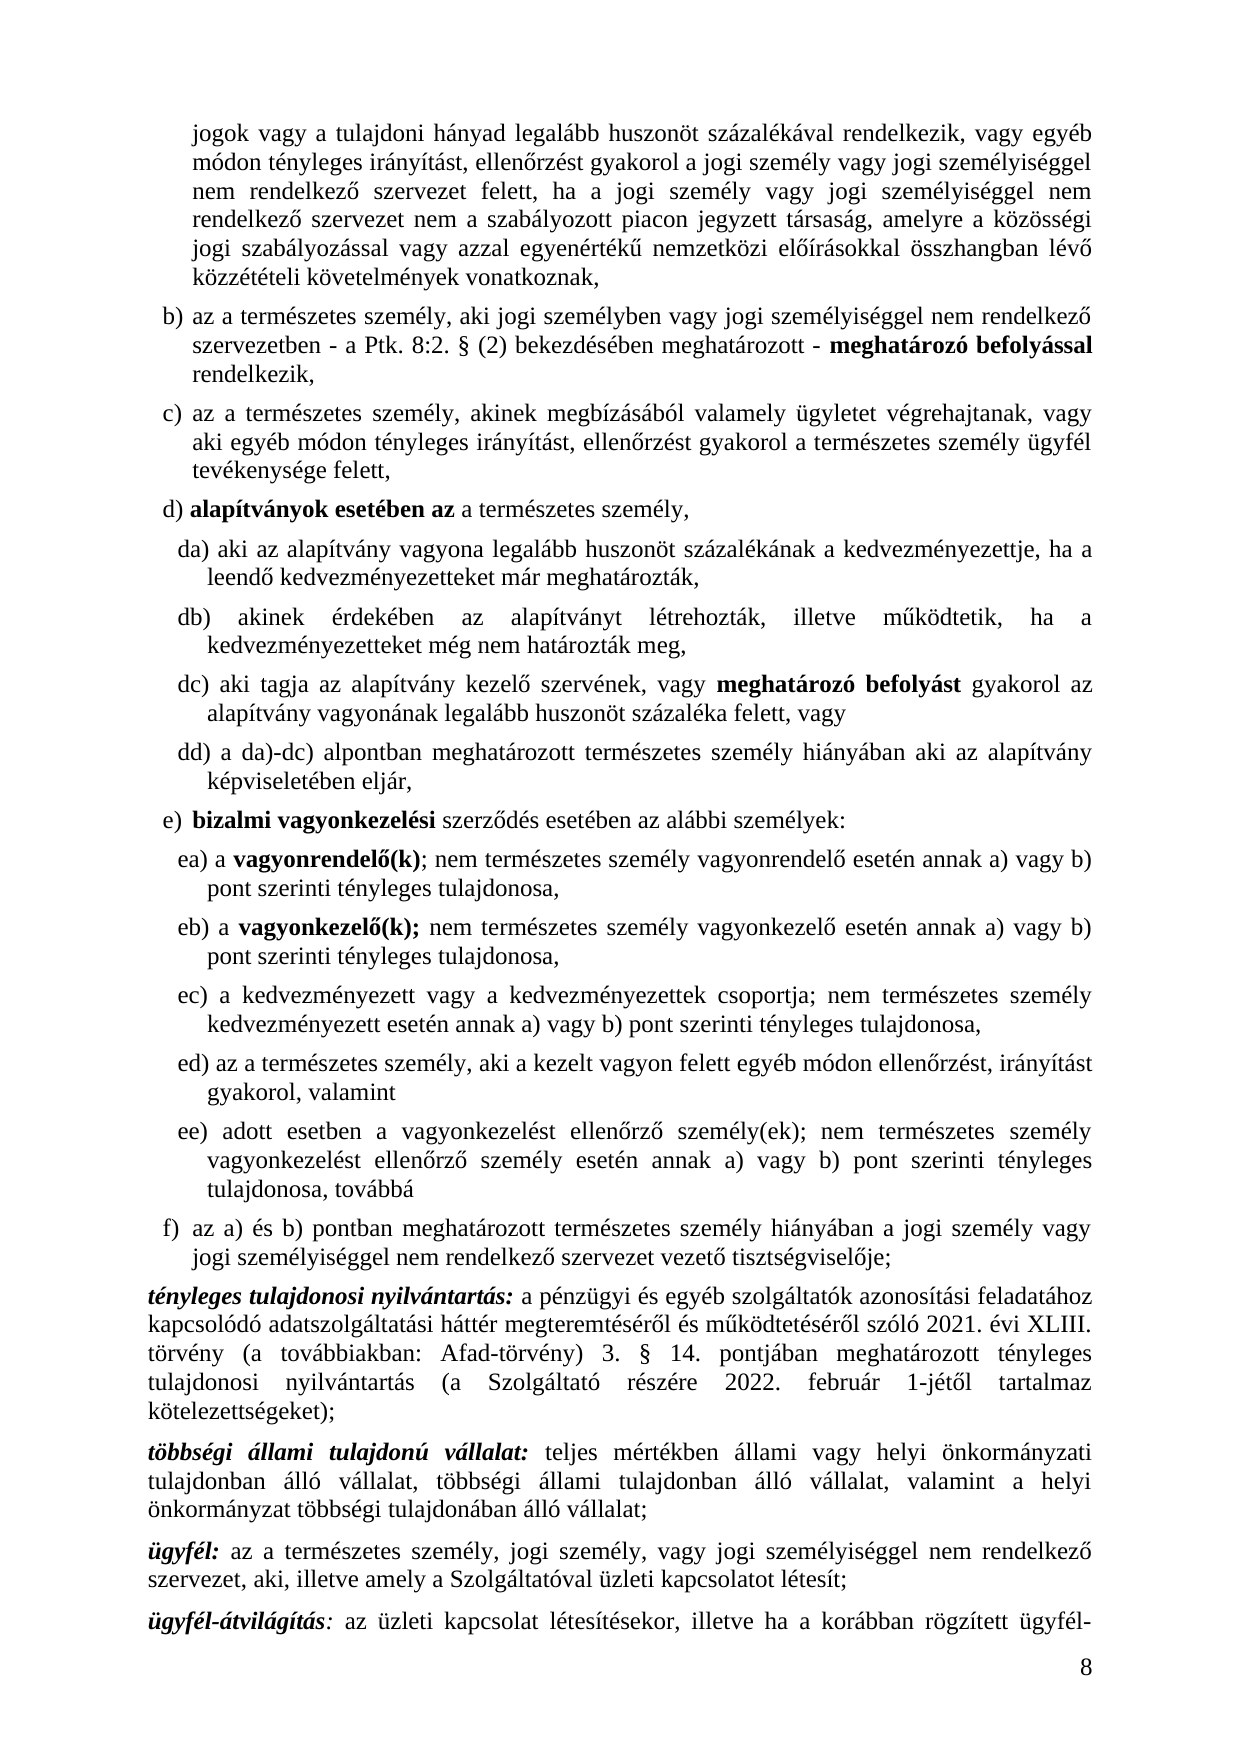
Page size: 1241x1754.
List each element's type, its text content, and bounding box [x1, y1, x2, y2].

list az a természetes személy, aki jogi személyben vagy jogi személyiséggel nem rendelkező szervezetben - a Ptk. 8:2. § (2) bekezdésében meghatározott - meghatározó befolyással rendelkezik, [162, 301, 1093, 387]
text tényleges tulajdonosi nyilvántartás: a pénzügyi és egyéb szolgáltatók azonosítási feladatához kapcsolódó adatszolgáltatási háttér megteremtéséről és működtetéséről szóló 2021. évi XLIII. törvény (a továbbiakban: Afad-törvény) 3. § 14. pontjában meghatározott tényleges tulajdonosi nyilvántartás (a Szolgáltató részére 2022. február 1-jétől tartalmaz kötelezettségeket); [148, 1281, 1093, 1424]
text d) alapítványok esetében az a természetes személy, [162, 494, 1093, 523]
text da) aki az alapítvány vagyona legalább huszonöt százalékának a kedvezményezettje, ha a leendő kedvezményezetteket már meghatározták, [177, 534, 1093, 591]
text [148, 1606, 1093, 1634]
text dc) aki tagja az alapítvány kezelő szervének, vagy meghatározó befolyást gyakorol az alapítvány vagyonának legalább huszonöt százaléka felett, vagy [177, 669, 1093, 727]
text többségi állami tulajdonú vállalat: teljes mértékben állami vagy helyi önkormányzati tulajdonban álló vállalat, többségi állami tulajdonban álló vállalat, valamint a helyi önkormányzat többségi tulajdonában álló vállalat; [148, 1437, 1093, 1523]
text ec) a kedvezményezett vagy a kedvezményezettek csoportja; nem természetes személy kedvezményezett esetén annak a) vagy b) pont szerinti tényleges tulajdonosa, [177, 980, 1093, 1038]
text ed) az a természetes személy, aki a kezelt vagyon felett egyéb módon ellenőrzést, irányítást gyakorol, valamint [177, 1048, 1093, 1106]
list az a természetes személy, akinek megbízásából valamely ügyletet végrehajtanak, vagy aki egyéb módon tényleges irányítást, ellenőrzést gyakorol a természetes személy ügyfél tevékenysége felett, [162, 398, 1093, 484]
text ee) adott esetben a vagyonkezelést ellenőrző személy(ek); nem természetes személy vagyonkezelést ellenőrző személy esetén annak a) vagy b) pont szerinti tényleges tulajdonosa, továbbá [177, 1116, 1093, 1202]
text ügyfél: az a természetes személy, jogi személy, vagy jogi személyiséggel nem rendelkező szervezet, aki, illetve amely a Szolgáltatóval üzleti kapcsolatot létesít; [148, 1536, 1093, 1593]
text dd) a da)-dc) alpontban meghatározott természetes személy hiányában aki az alapítvány képviseletében eljár, [177, 737, 1093, 795]
text ea) a vagyonrendelő(k); nem természetes személy vagyonrendelő esetén annak a) vagy b) pont szerinti tényleges tulajdonosa, [177, 844, 1093, 902]
list bizalmi vagyonkezelési szerződés esetében az alábbi személyek: [162, 805, 1093, 834]
text eb) a vagyonkezelő(k); nem természetes személy vagyonkezelő esetén annak a) vagy b) pont szerinti tényleges tulajdonosa, [177, 912, 1093, 970]
text db) akinek érdekében az alapítványt létrehozták, illetve működtetik, ha a kedvezményezetteket még nem határozták meg, [177, 602, 1093, 659]
list az a) és b) pontban meghatározott természetes személy hiányában a jogi személy vagy jogi személyiséggel nem rendelkező szervezet vezető tisztségviselője; [162, 1213, 1093, 1270]
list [162, 118, 1093, 291]
